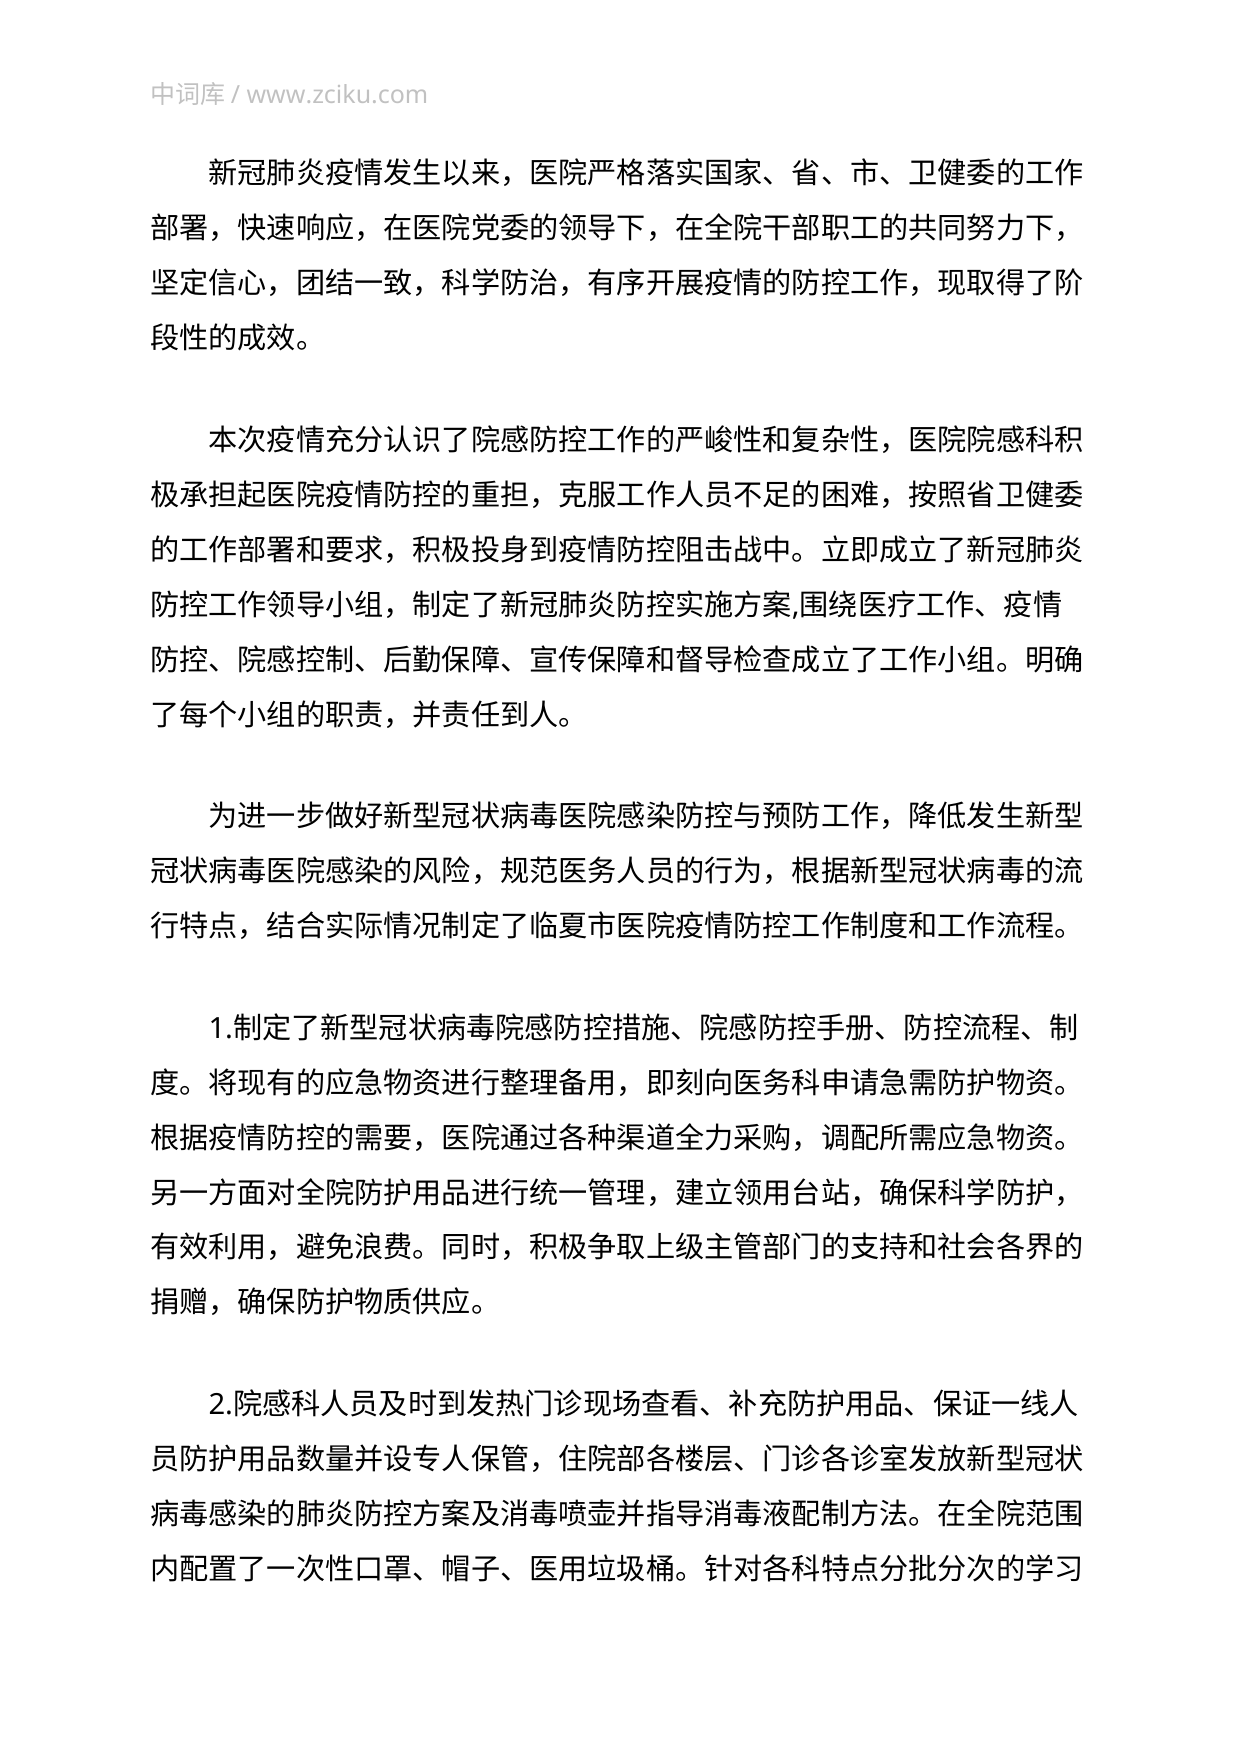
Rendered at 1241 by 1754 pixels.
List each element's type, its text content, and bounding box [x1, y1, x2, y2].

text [150, 1381, 1090, 1588]
text 1.制定了新型冠状病毒院感防控措施、院感防控手册、防控流程、制度。将现有的应急物资进行整理备用，即刻向医务科申请急需防护物资。根据疫情防控的需要，医院通过各种渠道全力采购，调配所需应急物资。另一方面对全院防护用品进行统一管理，建立领用台站，确保科学防护，有效利用，避免浪费。同时，积极争取上级主管部门的支持和社会各界的捐赠，确保防护物质供应。 [150, 1004, 1090, 1321]
text 本次疫情充分认识了院感防控工作的严峻性和复杂性，医院院感科积极承担起医院疫情防控的重担，克服工作人员不足的困难，按照省卫健委的工作部署和要求，积极投身到疫情防控阻击战中。立即成立了新冠肺炎防控工作领导小组，制定了新冠肺炎防控实施方案,围绕医疗工作、疫情防控、院感控制、后勤保障、宣传保障和督导检查成立了工作小组。明确了每个小组的职责，并责任到人。 [150, 416, 1090, 733]
text 新冠肺炎疫情发生以来，医院严格落实国家、省、市、卫健委的工作部署，快速响应，在医院党委的领导下，在全院干部职工的共同努力下，坚定信心，团结一致，科学防治，有序开展疫情的防控工作，现取得了阶段性的成效。 [150, 150, 1090, 357]
text 为进一步做好新型冠状病毒医院感染防控与预防工作，降低发生新型冠状病毒医院感染的风险，规范医务人员的行为，根据新型冠状病毒的流行特点，结合实际情况制定了临夏市医院疫情防控工作制度和工作流程。 [150, 793, 1090, 945]
